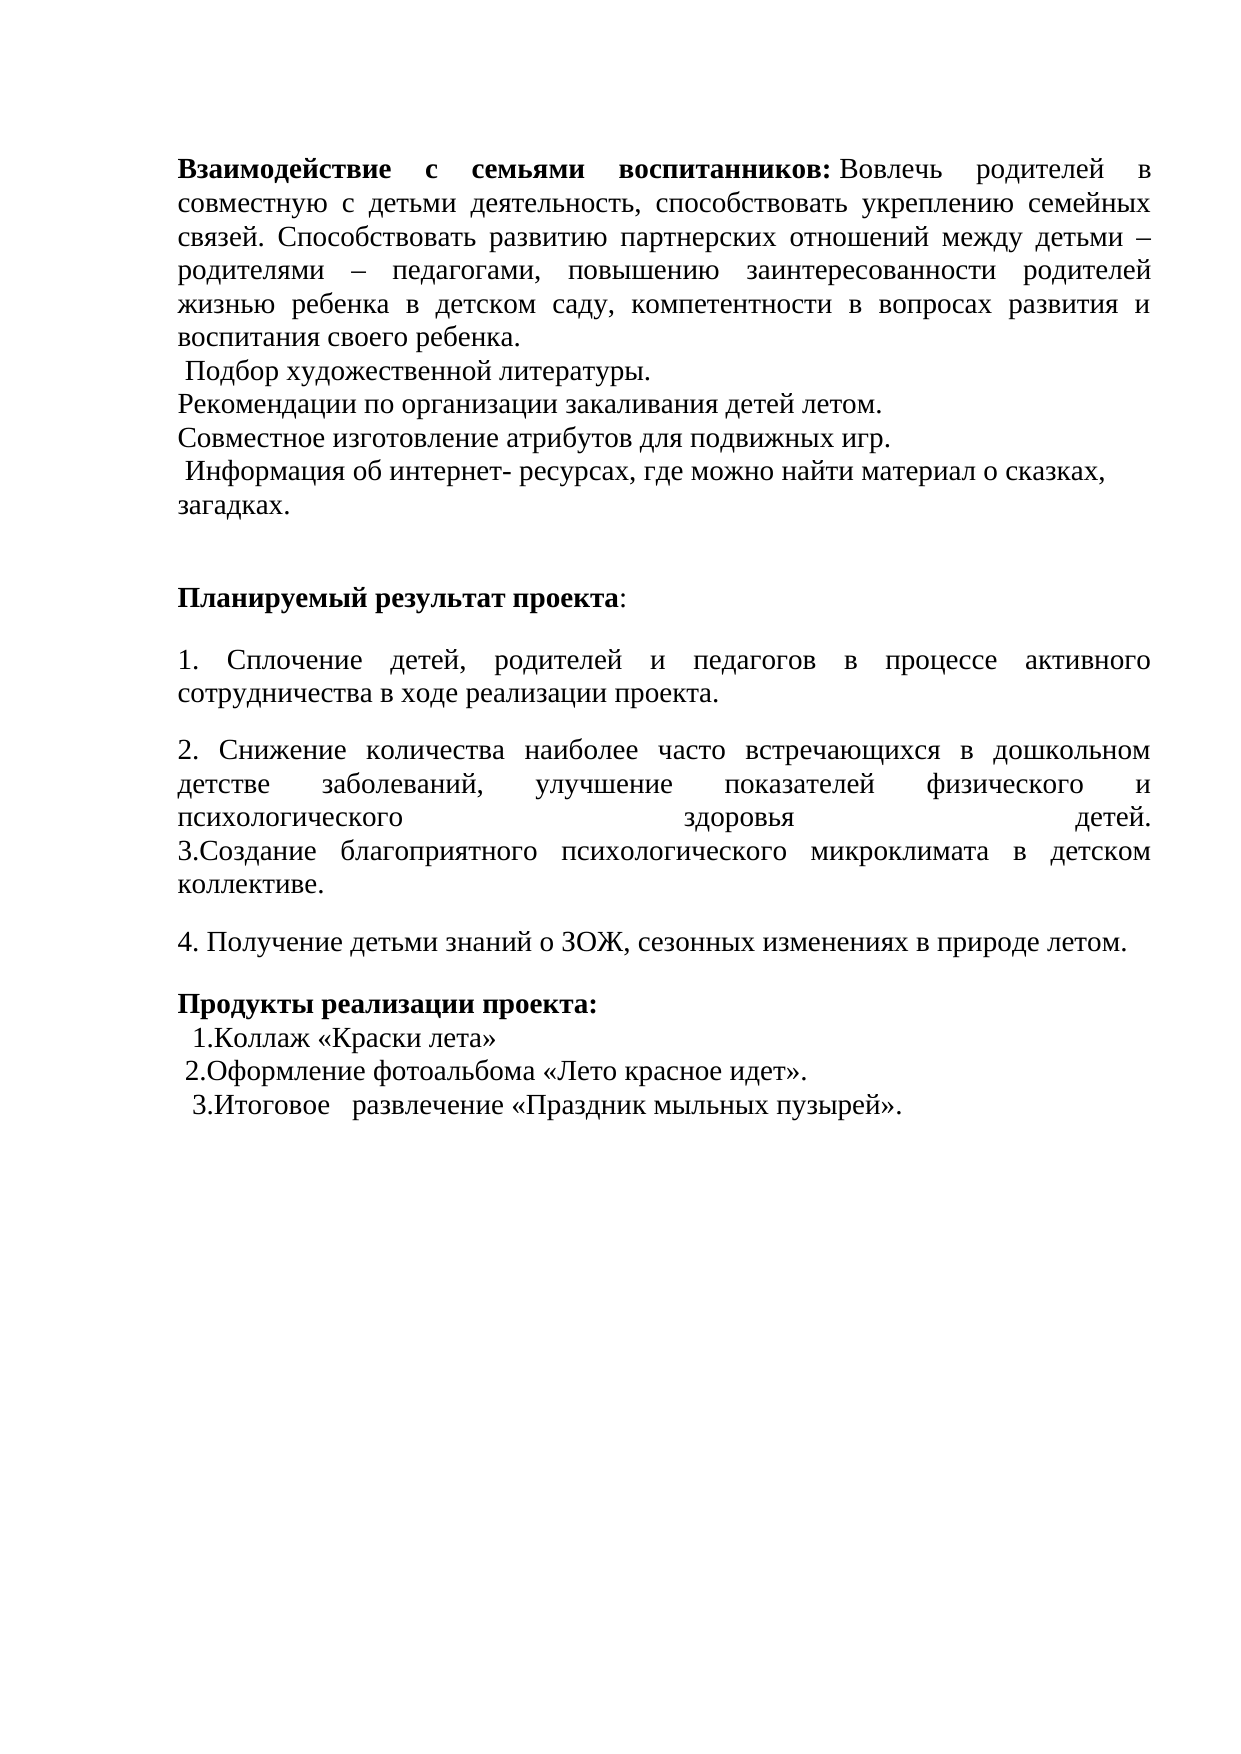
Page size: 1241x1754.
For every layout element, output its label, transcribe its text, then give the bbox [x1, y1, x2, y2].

text 2.Оформление фотоальбома «Лето красное идет». [177, 1053, 1152, 1087]
text 1. Сплочение детей, родителей и педагогов в процессе активного сотрудничества в ходе реализации проекта. [177, 642, 1152, 709]
text Планируемый результат проекта: [177, 580, 1152, 613]
text 3.Итоговое развлечение «Праздник мыльных пузырей». [177, 1087, 1152, 1121]
text Подбор художественной литературы. [177, 353, 1152, 386]
text 1.Коллаж «Краски лета» [177, 1020, 1152, 1053]
text Совместное изготовление атрибутов для подвижных игр. [177, 420, 1152, 453]
text Информация об интернет- ресурсах, где можно найти материал о сказках, загадках. [177, 453, 1152, 521]
text 2. Снижение количества наиболее часто встречающихся в дошкольном детстве заболеваний, улучшение показателей физического и психологического здоровья детей. 3.Создание благоприятного психологического микроклимата в детском коллективе. [177, 732, 1152, 900]
text Продукты реализации проекта: [177, 986, 1152, 1020]
text Рекомендации по организации закаливания детей летом. [177, 386, 1152, 420]
text 4. Получение детьми знаний о ЗОЖ, сезонных изменениях в природе летом. [177, 924, 1152, 957]
text Взаимодействие с семьями воспитанников: Вовлечь родителей в совместную с детьми деятельность, способствовать укреплению семейных связей. Способствовать развитию партнерских отношений между детьми – родителями – педагогами, повышению заинтересованности родителей жизнью ребенка в детском саду, компетентности в вопросах развития и воспитания своего ребенка. [177, 152, 1152, 353]
